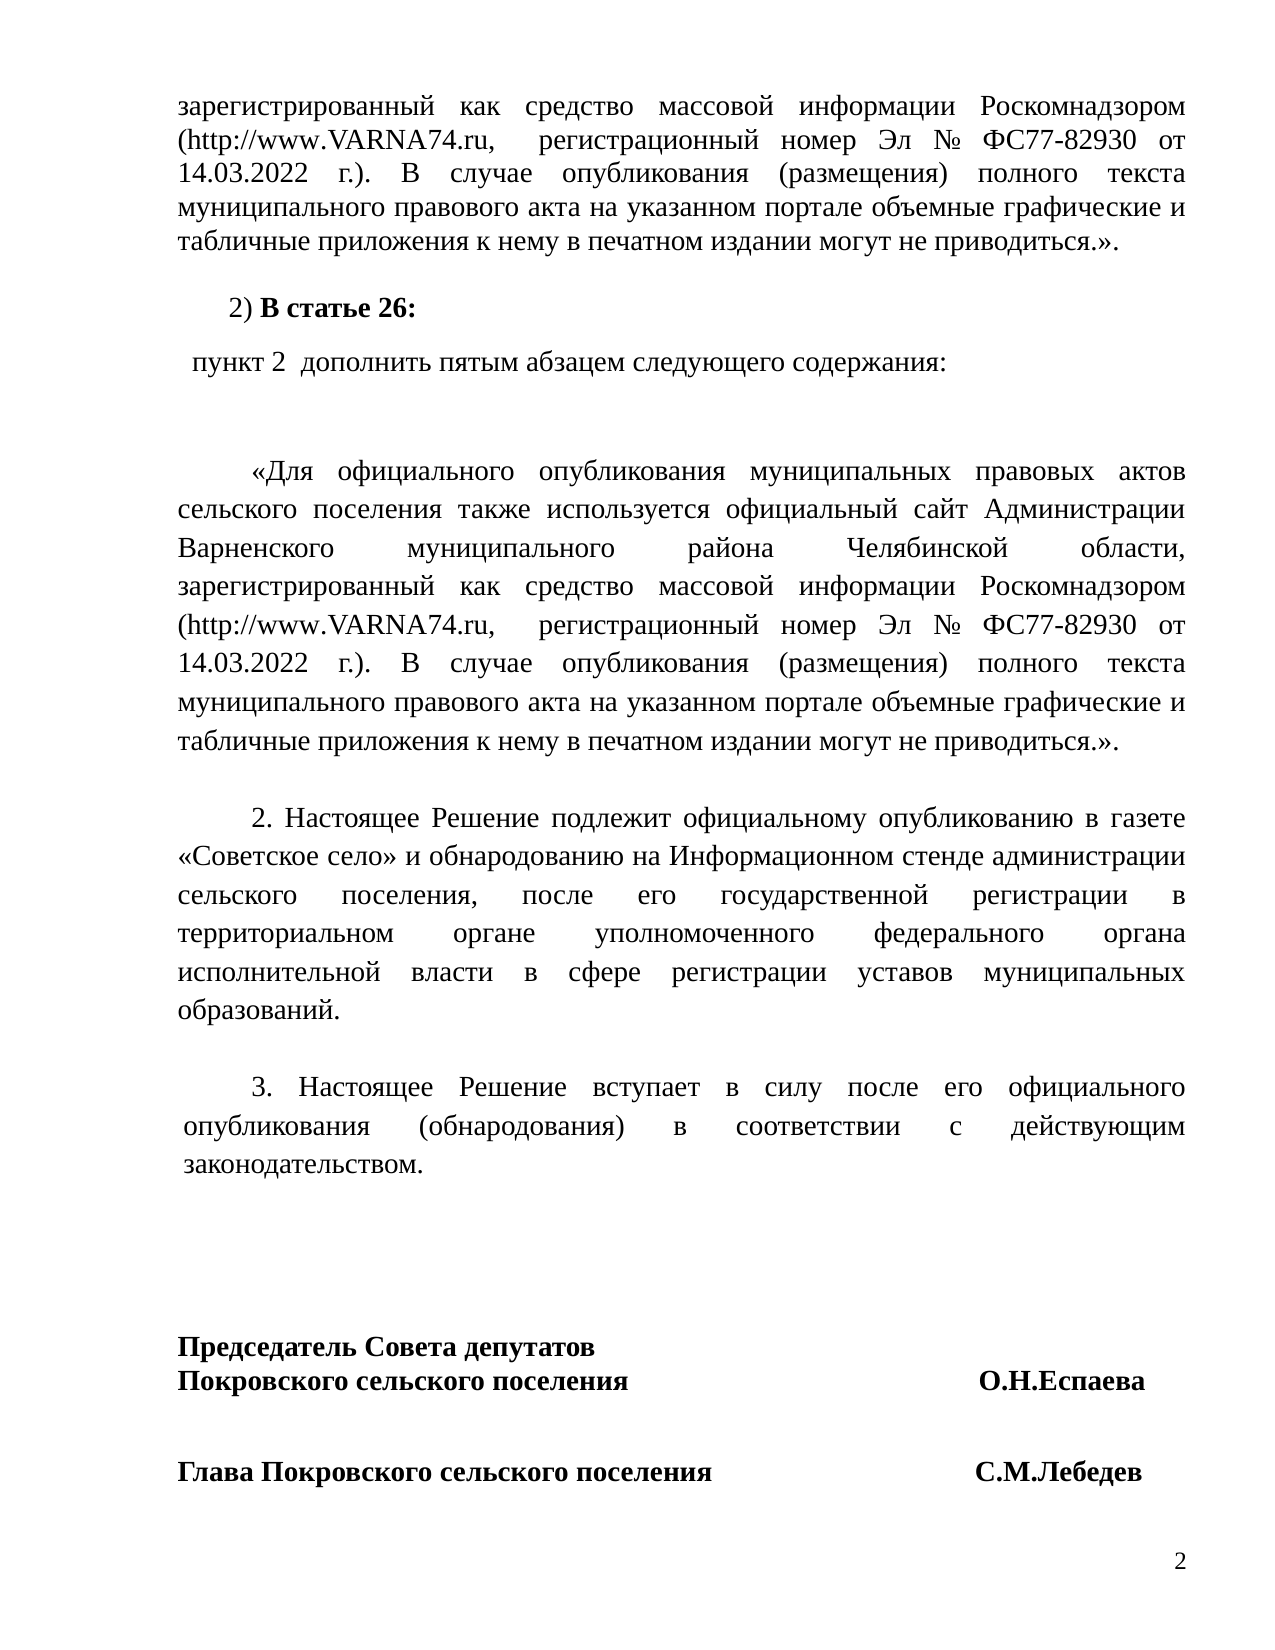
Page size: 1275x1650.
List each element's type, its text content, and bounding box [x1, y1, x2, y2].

text Председатель Совета депутатов [177, 1329, 1186, 1363]
text Покровского сельского поселения О.Н.Еспаева [177, 1363, 1186, 1397]
text 3. Настоящее Решение вступает в силу после его официального опубликования (обнародования) в соответствии с действующим законодательством. [183, 1069, 1186, 1180]
list 2) В статье 26: [177, 290, 1186, 323]
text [177, 88, 1186, 256]
text 2. Настоящее Решение подлежит официальному опубликованию в газете «Советское село» и обнародованию на Информационном стенде администрации сельского поселения, после его государственной регистрации в территориальном органе уполномоченного федерального органа исполнительной власти в сфере регистрации уставов муниципальных образований. [177, 800, 1186, 1026]
list пункт 2 дополнить пятым абзацем следующего содержания: [177, 344, 1186, 378]
text Глава Покровского сельского поселения С.М.Лебедев [177, 1454, 1184, 1488]
